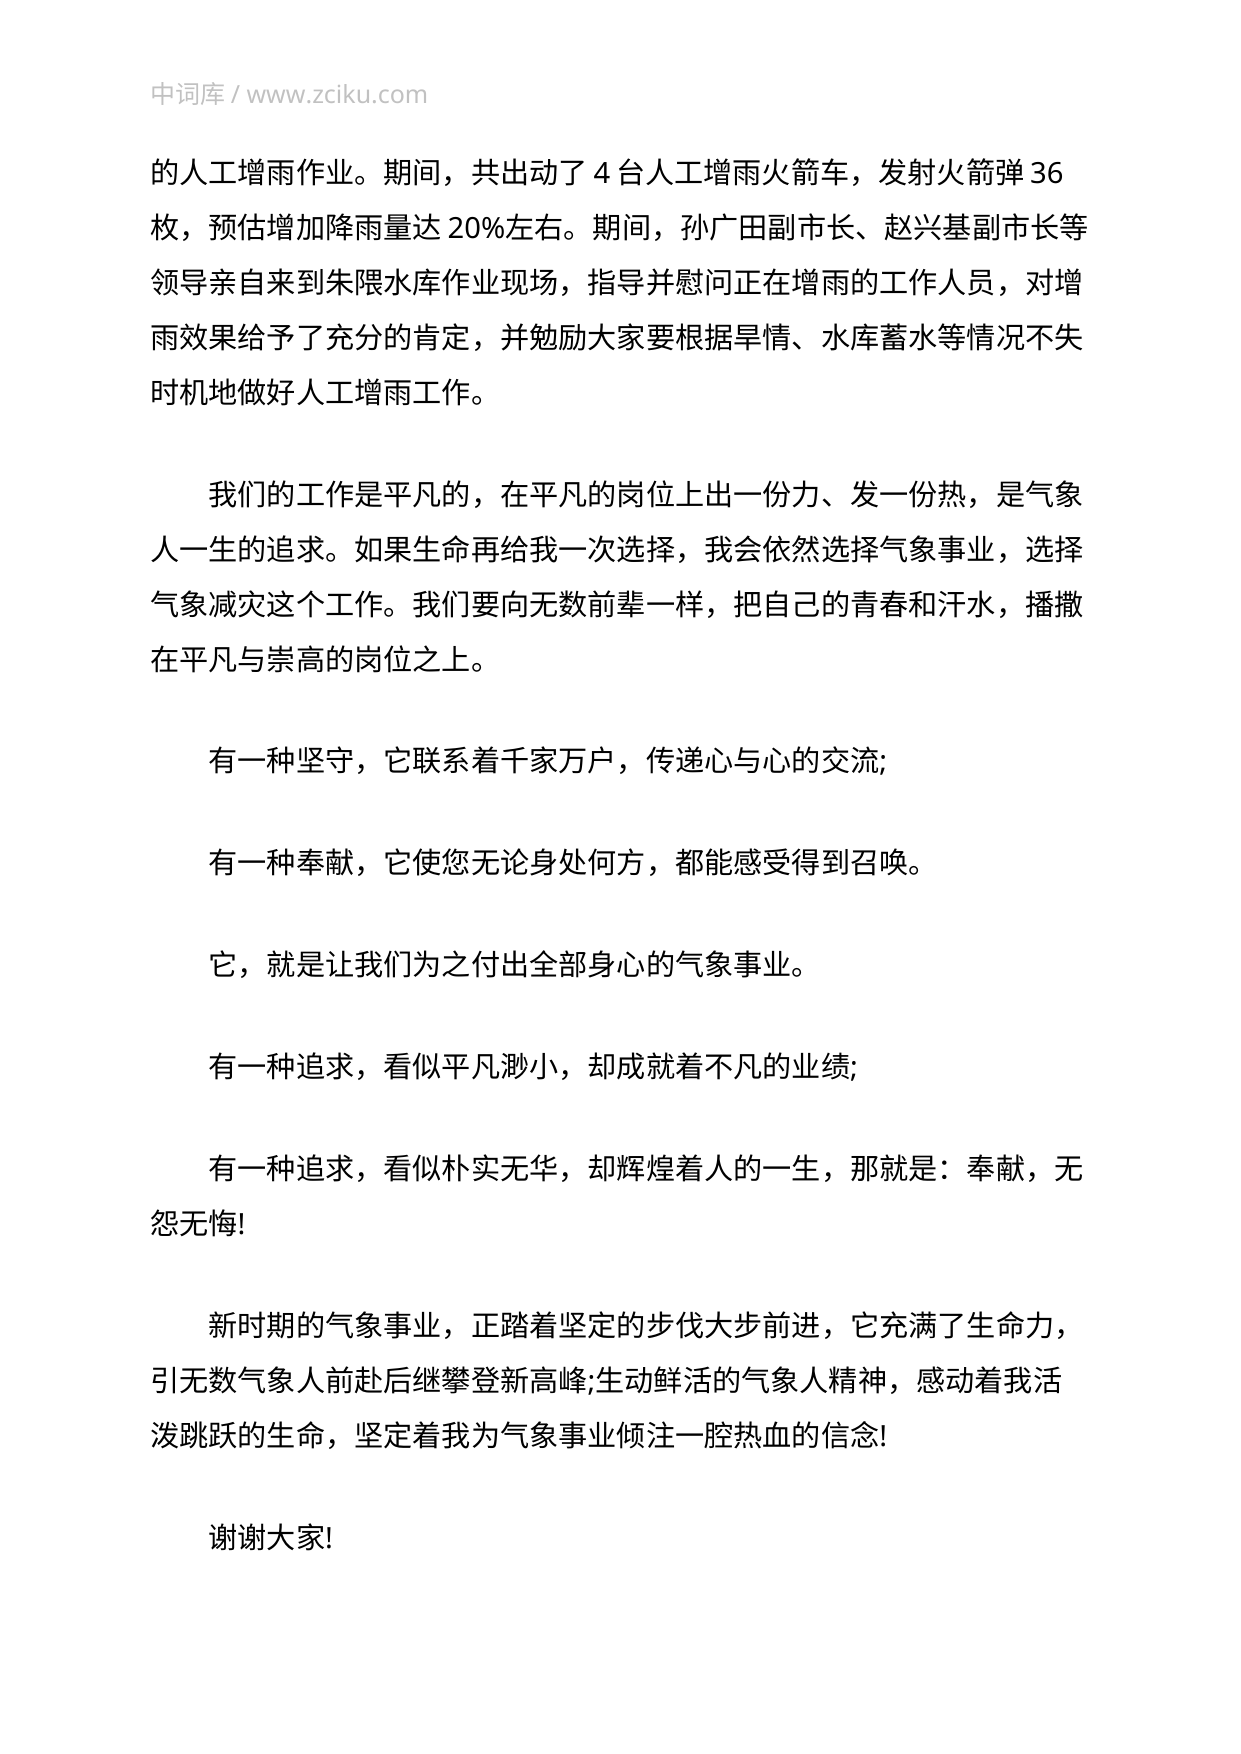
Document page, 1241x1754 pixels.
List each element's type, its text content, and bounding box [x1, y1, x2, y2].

text 它，就是让我们为之付出全部身心的气象事业。 [150, 942, 1090, 984]
text 有一种追求，看似朴实无华，却辉煌着人的一生，那就是：奉献，无怨无悔! [150, 1146, 1090, 1243]
text 有一种坚守，它联系着千家万户，传递心与心的交流; [150, 738, 1090, 780]
text 有一种追求，看似平凡渺小，却成就着不凡的业绩; [150, 1043, 1090, 1086]
text 谢谢大家! [150, 1514, 1090, 1557]
text 我们的工作是平凡的，在平凡的岗位上出一份力、发一份热，是气象人一生的追求。如果生命再给我一次选择，我会依然选择气象事业，选择气象减灾这个工作。我们要向无数前辈一样，把自己的青春和汗水，播撒在平凡与崇高的岗位之上。 [150, 472, 1090, 678]
text 新时期的气象事业，正踏着坚定的步伐大步前进，它充满了生命力，引无数气象人前赴后继攀登新高峰;生动鲜活的气象人精神，感动着我活泼跳跃的生命，坚定着我为气象事业倾注一腔热血的信念! [150, 1302, 1090, 1455]
text 有一种奉献，它使您无论身处何方，都能感受得到召唤。 [150, 840, 1090, 882]
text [150, 150, 1090, 412]
